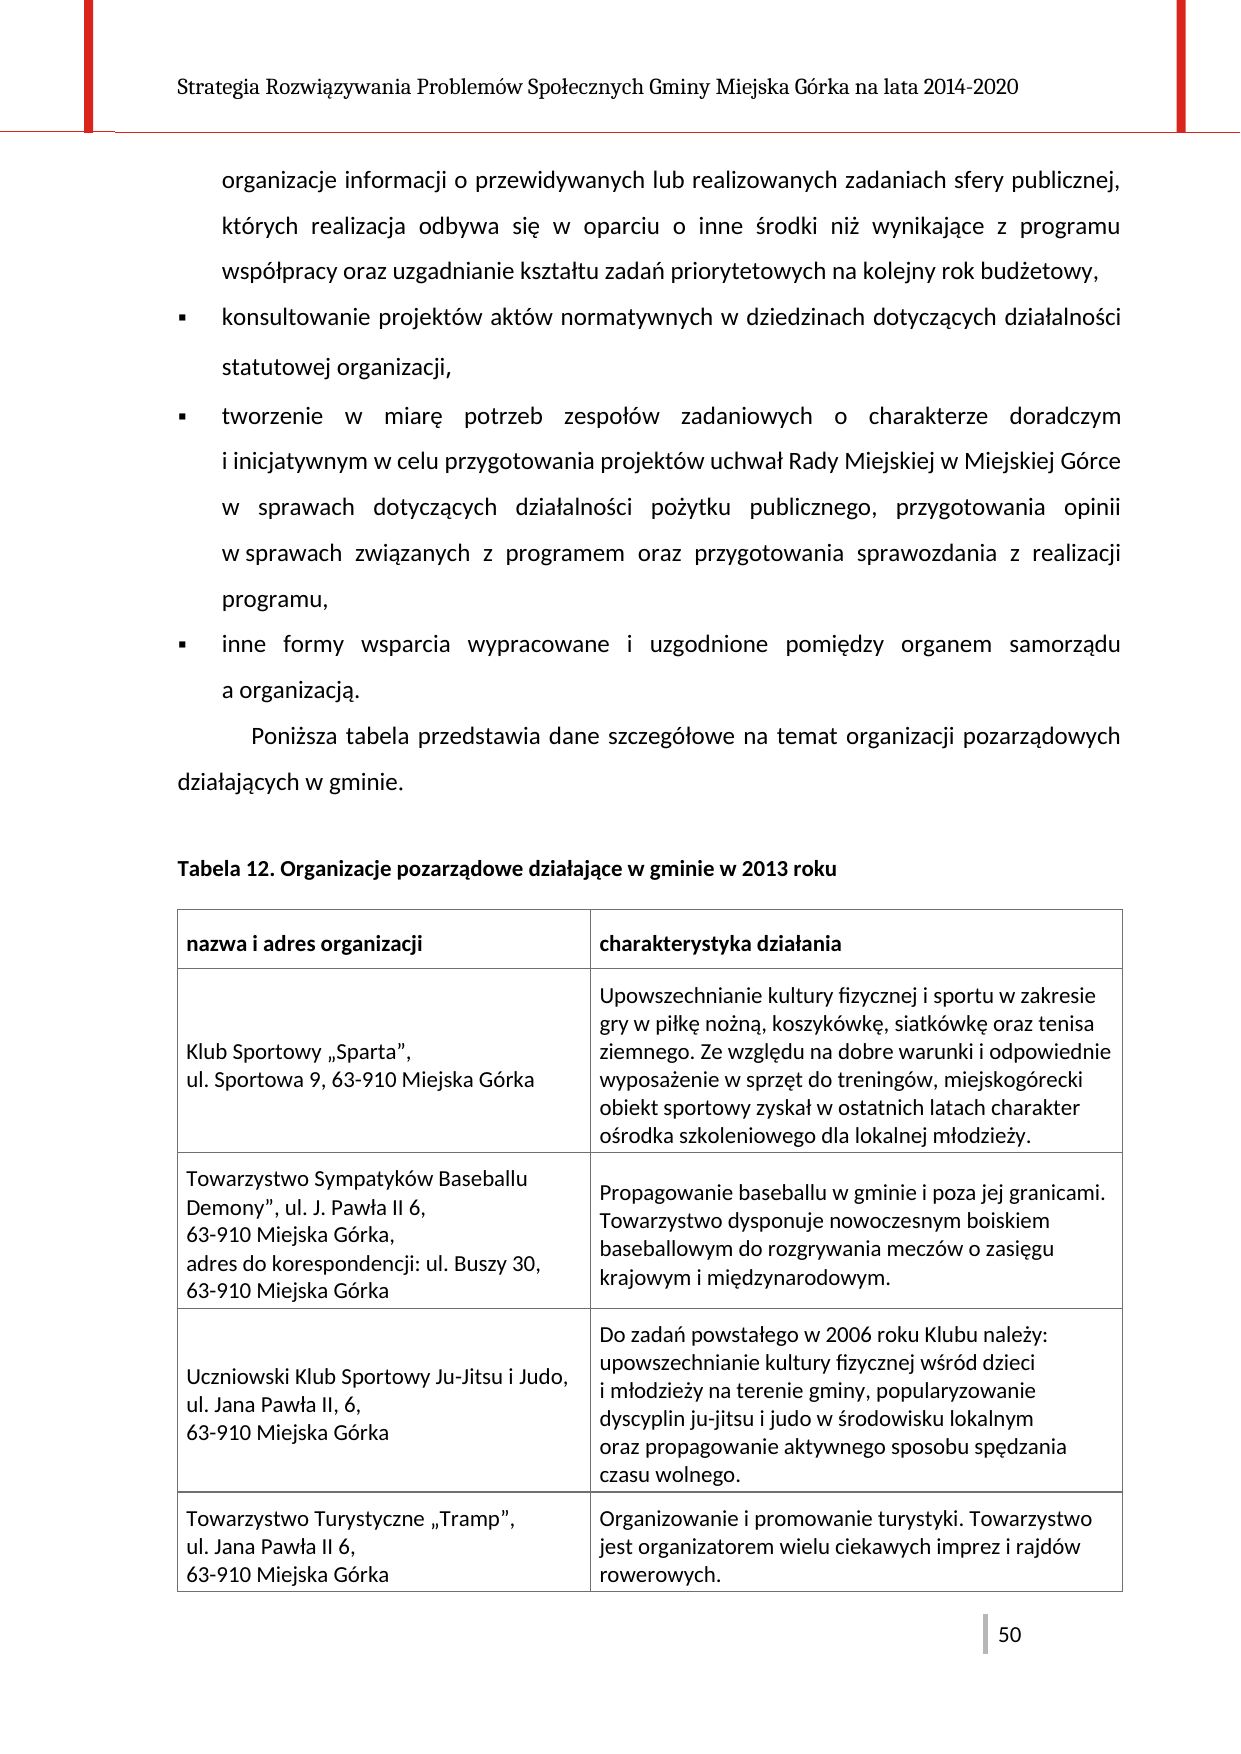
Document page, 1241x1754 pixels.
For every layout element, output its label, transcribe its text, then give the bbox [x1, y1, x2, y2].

table_cell Do zadań powstałego w 2006 roku Klubu należy: upowszechnianie kultury fizycznej wśród dzieci i młodzieży na terenie gminy, popularyzowanie dyscyplin ju-jitsu i judo w środowisku lokalnym oraz propagowanie aktywnego sposobu spędzania czasu wolnego. [591, 1309, 1122, 1491]
text Poniższa tabela przedstawia dane szczegółowe na temat organizacji pozarządowych działających w gminie. [177, 720, 1122, 796]
list inne formy wsparcia wypracowane i uzgodnione pomiędzy organem samorządu a organizacją. [177, 628, 1122, 705]
table_header charakterystyka działania [591, 910, 1122, 968]
table_cell Klub Sportowy „Sparta”, ul. Sportowa 9, 63-910 Miejska Górka [178, 969, 590, 1152]
table_cell Uczniowski Klub Sportowy Ju-Jitsu i Judo, ul. Jana Pawła II, 6, 63-910 Miejska Górka [178, 1309, 590, 1491]
table_cell Organizowanie i promowanie turystyki. Towarzystwo jest organizatorem wielu ciekawych imprez i rajdów rowerowych. [591, 1493, 1122, 1591]
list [177, 164, 1122, 286]
table_cell Towarzystwo Turystyczne „Tramp”, ul. Jana Pawła II 6, 63-910 Miejska Górka [178, 1493, 590, 1591]
list konsultowanie projektów aktów normatywnych w dziedzinach dotyczących działalności statutowej organizacji, [177, 301, 1122, 383]
list tworzenie w miarę potrzeb zespołów zadaniowych o charakterze doradczym i inicjatywnym w celu przygotowania projektów uchwał Rady Miejskiej w Miejskiej Górce w sprawach dotyczących działalności pożytku publicznego, przygotowania opinii w sprawach związanych z programem oraz przygotowania sprawozdania z realizacji programu, [177, 400, 1122, 613]
table_cell Upowszechnianie kultury fizycznej i sportu w zakresie gry w piłkę nożną, koszykówkę, siatkówkę oraz tenisa ziemnego. Ze względu na dobre warunki i odpowiednie wyposażenie w sprzęt do treningów, miejskogórecki obiekt sportowy zyskał w ostatnich latach charakter ośrodka szkoleniowego dla lokalnej młodzieży. [591, 969, 1122, 1152]
table_cell Propagowanie baseballu w gminie i poza jej granicami. Towarzystwo dysponuje nowoczesnym boiskiem baseballowym do rozgrywania meczów o zasięgu krajowym i międzynarodowym. [591, 1153, 1122, 1308]
table_cell Towarzystwo Sympatyków Baseballu Demony”, ul. J. Pawła II 6, 63-910 Miejska Górka, adres do korespondencji: ul. Buszy 30, 63-910 Miejska Górka [178, 1153, 590, 1308]
text Tabela 12. Organizacje pozarządowe działające w gminie w 2013 roku [177, 854, 1122, 882]
table_header nazwa i adres organizacji [178, 910, 590, 968]
